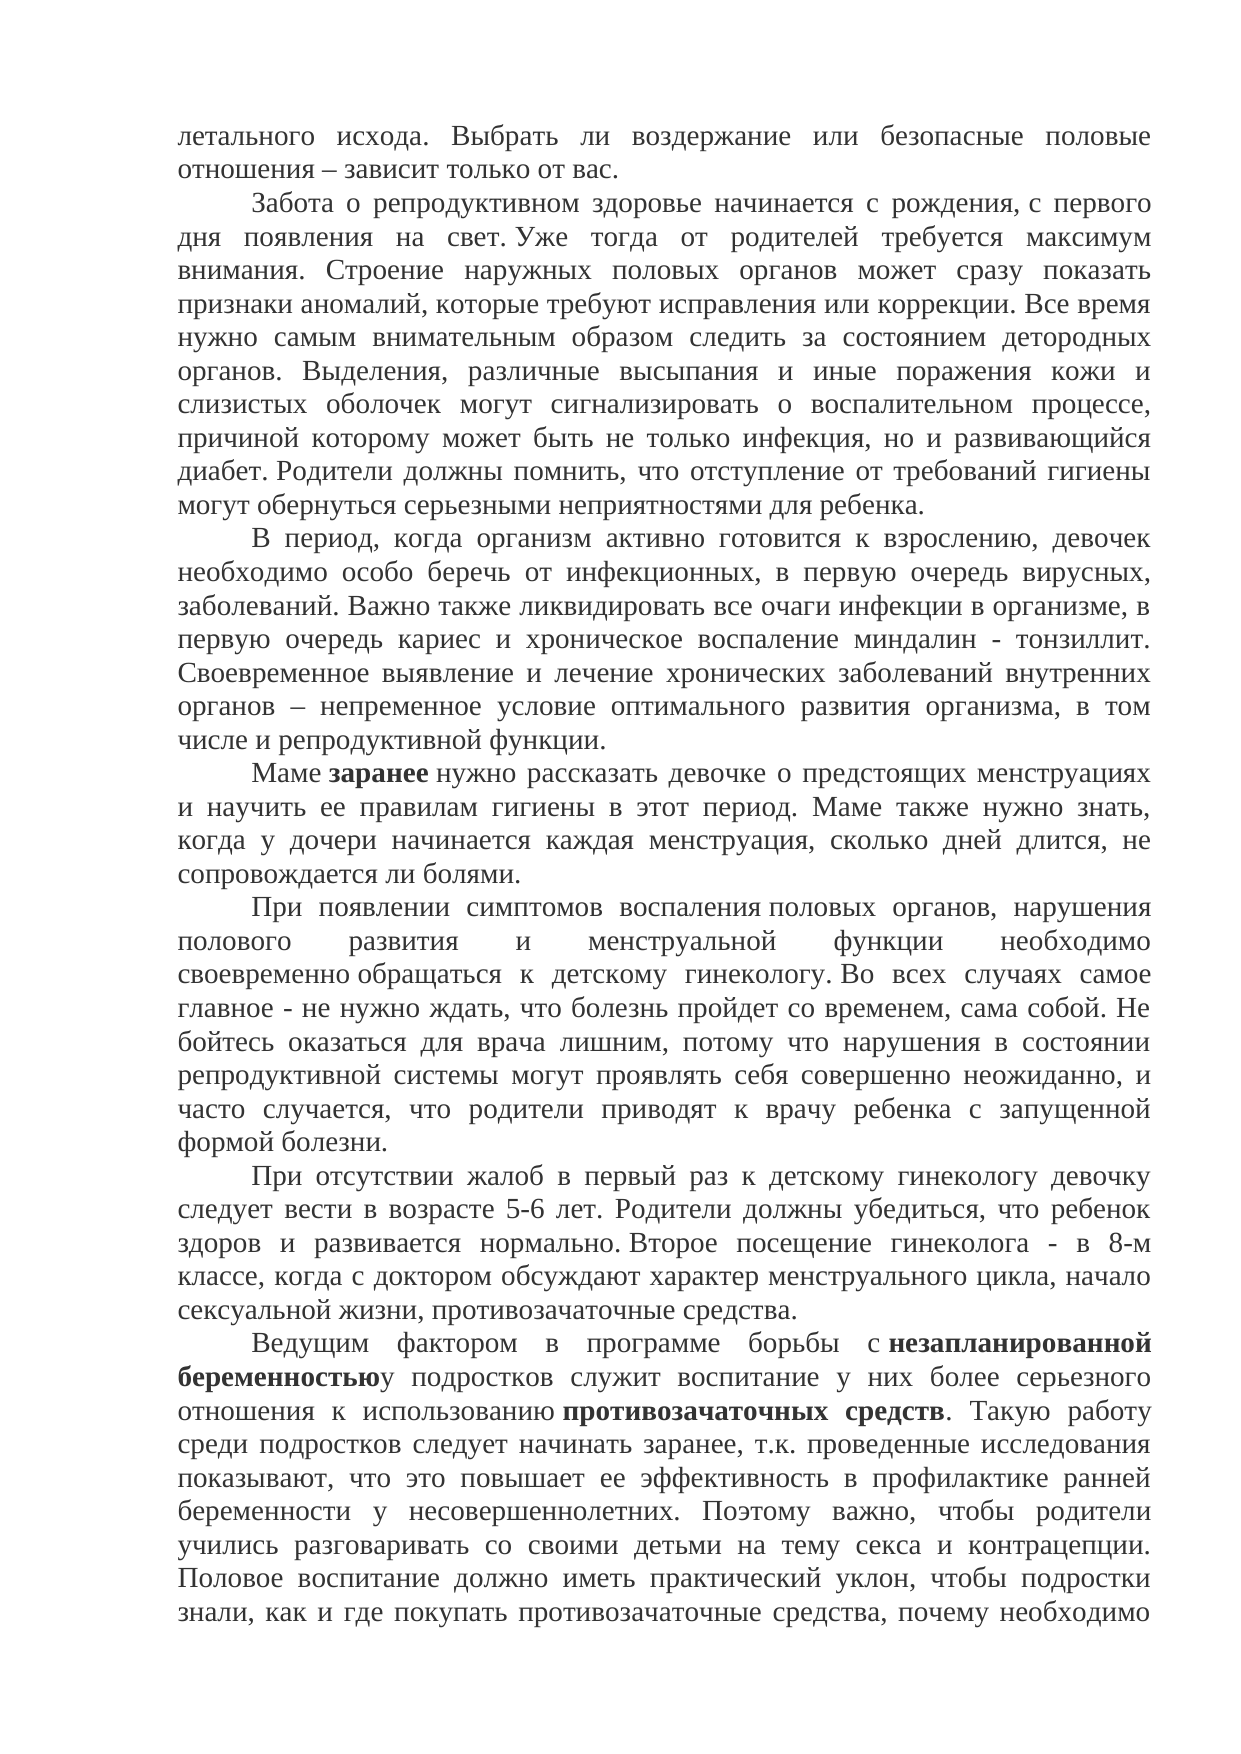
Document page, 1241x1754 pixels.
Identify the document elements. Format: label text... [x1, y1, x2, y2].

text Забота о репродуктивном здоровье начинается с рождения, с первого дня появления на свет. Уже тогда от родителей требуется максимум внимания. Строение наружных половых органов может сразу показать признаки аномалий, которые требуют исправления или коррекции. Все время нужно самым внимательным образом следить за состоянием детородных органов. Выделения, различные высыпания и иные поражения кожи и слизистых оболочек могут сигнализировать о воспалительном процессе, причиной которому может быть не только инфекция, но и развивающийся диабет. Родители должны помнить, что отступление от требований гигиены могут обернуться серьезными неприятностями для ребенка. [177, 185, 1152, 521]
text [177, 1326, 1152, 1627]
text В период, когда организм активно готовится к взрослению, девочек необходимо особо беречь от инфекционных, в первую очередь вирусных, заболеваний. Важно также ликвидировать все очаги инфекции в организме, в первую очередь кариес и хроническое воспаление миндалин - тонзиллит. Своевременное выявление и лечение хронических заболеваний внутренних органов – непременное условие оптимального развития организма, в том числе и репродуктивной функции. [177, 521, 1152, 755]
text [177, 118, 1152, 185]
text Маме заранее нужно рассказать девочке о предстоящих менструациях и научить ее правилам гигиены в этот период. Маме также нужно знать, когда у дочери начинается каждая менструация, сколько дней длится, не сопровождается ли болями. [177, 755, 1152, 889]
text При появлении симптомов воспаления половых органов, нарушения полового развития и менструальной функции необходимо своевременно обращаться к детскому гинекологу. Во всех случаях самое главное - не нужно ждать, что болезнь пройдет со временем, сама собой. Не бойтесь оказаться для врача лишним, потому что нарушения в состоянии репродуктивной системы могут проявлять себя совершенно неожиданно, и часто случается, что родители приводят к врачу ребенка с запущенной формой болезни. [177, 889, 1152, 1158]
text При отсутствии жалоб в первый раз к детскому гинекологу девочку следует вести в возрасте 5-6 лет. Родители должны убедиться, что ребенок здоров и развивается нормально. Второе посещение гинеколога - в 8-м классе, когда с доктором обсуждают характер менструального цикла, начало сексуальной жизни, противозачаточные средства. [177, 1158, 1152, 1326]
